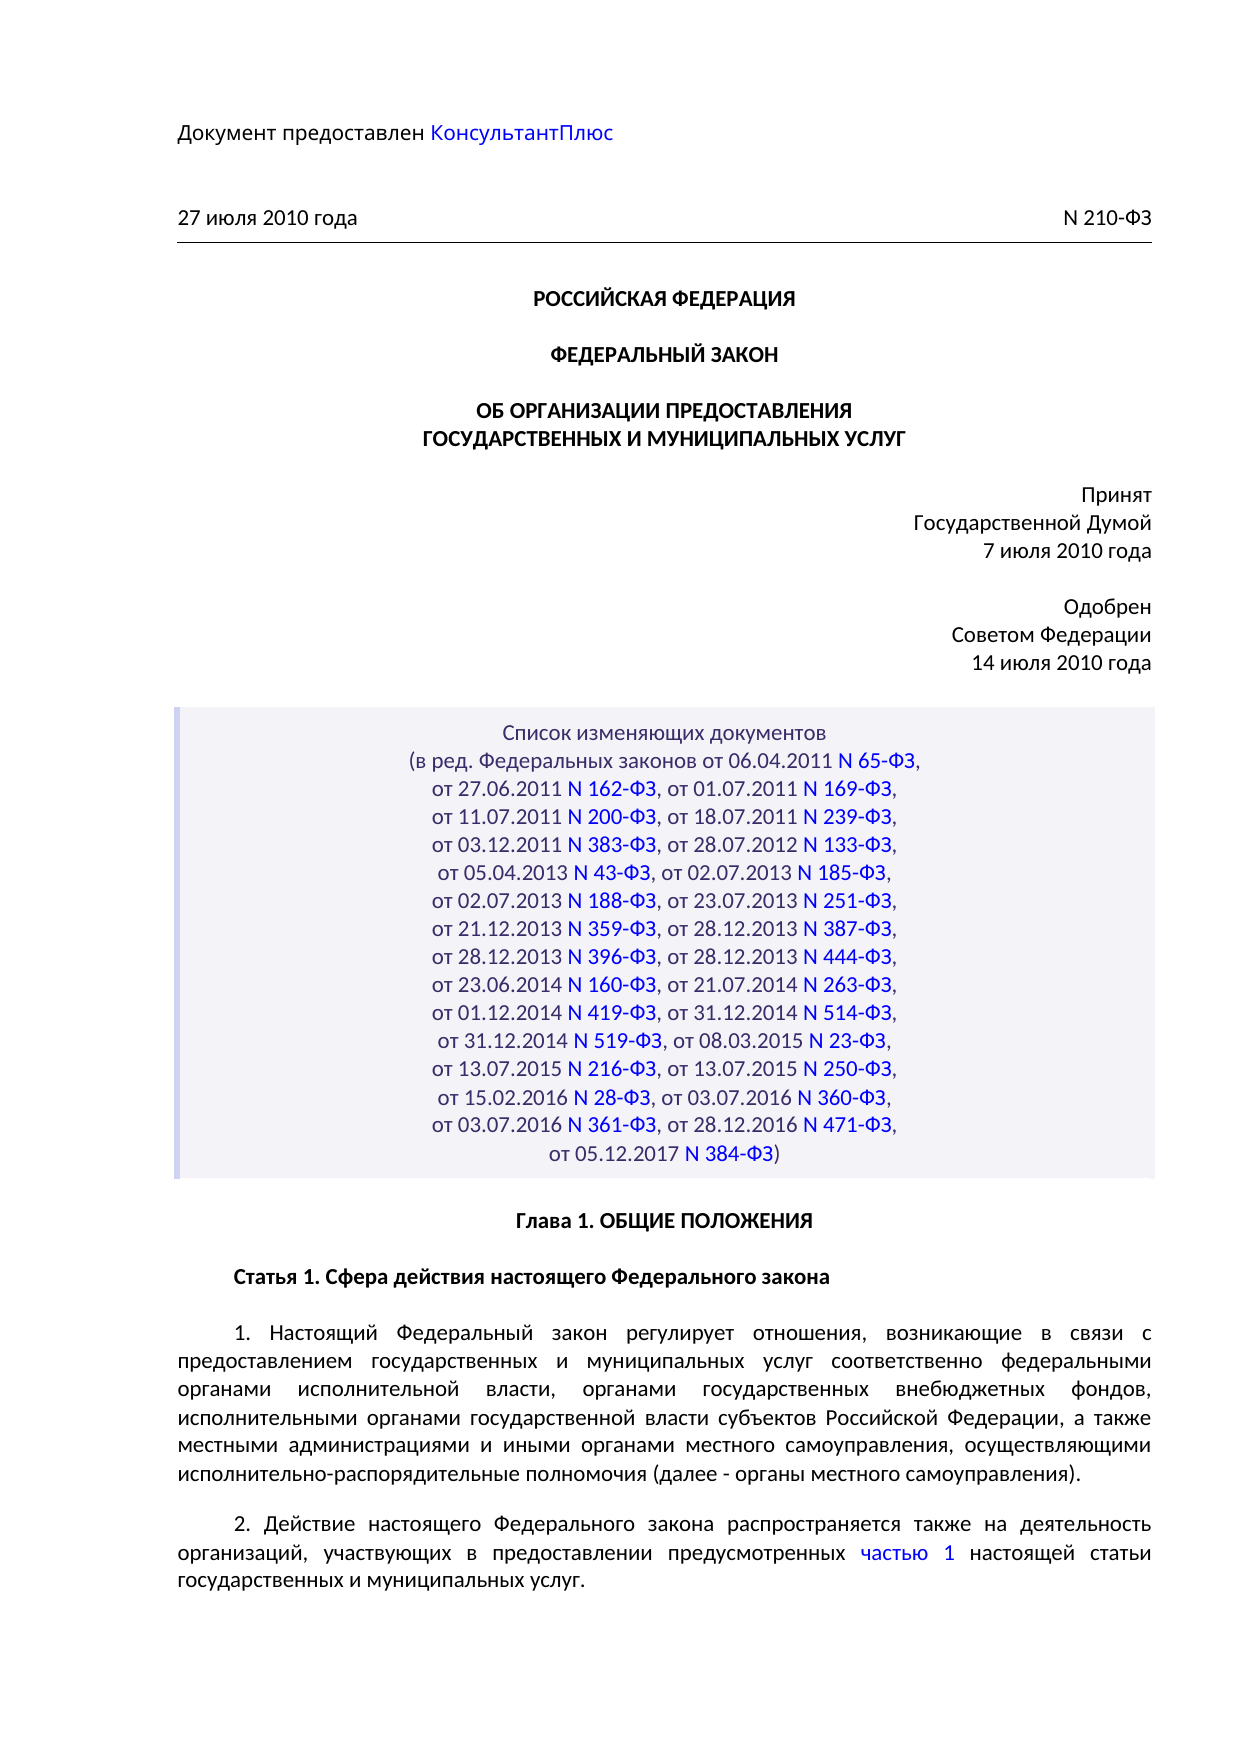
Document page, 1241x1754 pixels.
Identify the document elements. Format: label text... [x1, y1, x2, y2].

text 14 июля 2010 года [177, 648, 1152, 676]
text 7 июля 2010 года [177, 536, 1152, 564]
text Принят [177, 480, 1152, 508]
title ОБ ОРГАНИЗАЦИИ ПРЕДОСТАВЛЕНИЯ [177, 396, 1152, 424]
table_header N 210-ФЗ [664, 203, 1152, 231]
text Одобрен [177, 592, 1152, 620]
table_header Список изменяющих документов (в ред. Федеральных законов от 06.04.2011 N 65-ФЗ, от 27.06.2011 N 162-ФЗ, от 01.07.2011 N 169-ФЗ, от 11.07.2011 N 200-ФЗ, от 18.07.2011 N 239-ФЗ, от 03.12.2011 N 383-ФЗ, от 28.07.2012 N 133-ФЗ, от 05.04.2013 N 43-ФЗ, от 02.07.2013 N 185-ФЗ, от 02.07.2013 N 188-ФЗ, от 23.07.2013 N 251-ФЗ, от 21.12.2013 N 359-ФЗ, от 28.12.2013 N 387-ФЗ, от 28.12.2013 N 396-ФЗ, от 28.12.2013 N 444-ФЗ, от 23.06.2014 N 160-ФЗ, от 21.07.2014 N 263-ФЗ, от 01.12.2014 N 419-ФЗ, от 31.12.2014 N 514-ФЗ, от 31.12.2014 N 519-ФЗ, от 08.03.2015 N 23-ФЗ, от 13.07.2015 N 216-ФЗ, от 13.07.2015 N 250-ФЗ, от 15.02.2016 N 28-ФЗ, от 03.07.2016 N 360-ФЗ, от 03.07.2016 N 361-ФЗ, от 28.12.2016 N 471-ФЗ, от 05.12.2017 N 384-ФЗ) [180, 707, 1149, 1178]
title Глава 1. ОБЩИЕ ПОЛОЖЕНИЯ [177, 1206, 1152, 1234]
text 2. Действие настоящего Федерального закона распространяется также на деятельность организаций, участвующих в предоставлении предусмотренных частью 1 настоящей статьи государственных и муниципальных услуг. [177, 1509, 1152, 1594]
text Советом Федерации [177, 620, 1152, 648]
title РОССИЙСКАЯ ФЕДЕРАЦИЯ [177, 284, 1152, 312]
title ФЕДЕРАЛЬНЫЙ ЗАКОН [177, 340, 1152, 368]
title Статья 1. Сфера действия настоящего Федерального закона [177, 1262, 1152, 1291]
text Государственной Думой [177, 508, 1152, 536]
table_header 27 июля 2010 года [177, 203, 664, 231]
text 1. Настоящий Федеральный закон регулирует отношения, возникающие в связи с предоставлением государственных и муниципальных услуг соответственно федеральными органами исполнительной власти, органами государственных внебюджетных фондов, исполнительными органами государственной власти субъектов Российской Федерации, а также местными администрациями и иными органами местного самоуправления, осуществляющими исполнительно-распорядительные полномочия (далее - органы местного самоуправления). [177, 1318, 1152, 1487]
title Документ предоставлен КонсультантПлюс [177, 118, 1152, 175]
title ГОСУДАРСТВЕННЫХ И МУНИЦИПАЛЬНЫХ УСЛУГ [177, 424, 1152, 452]
